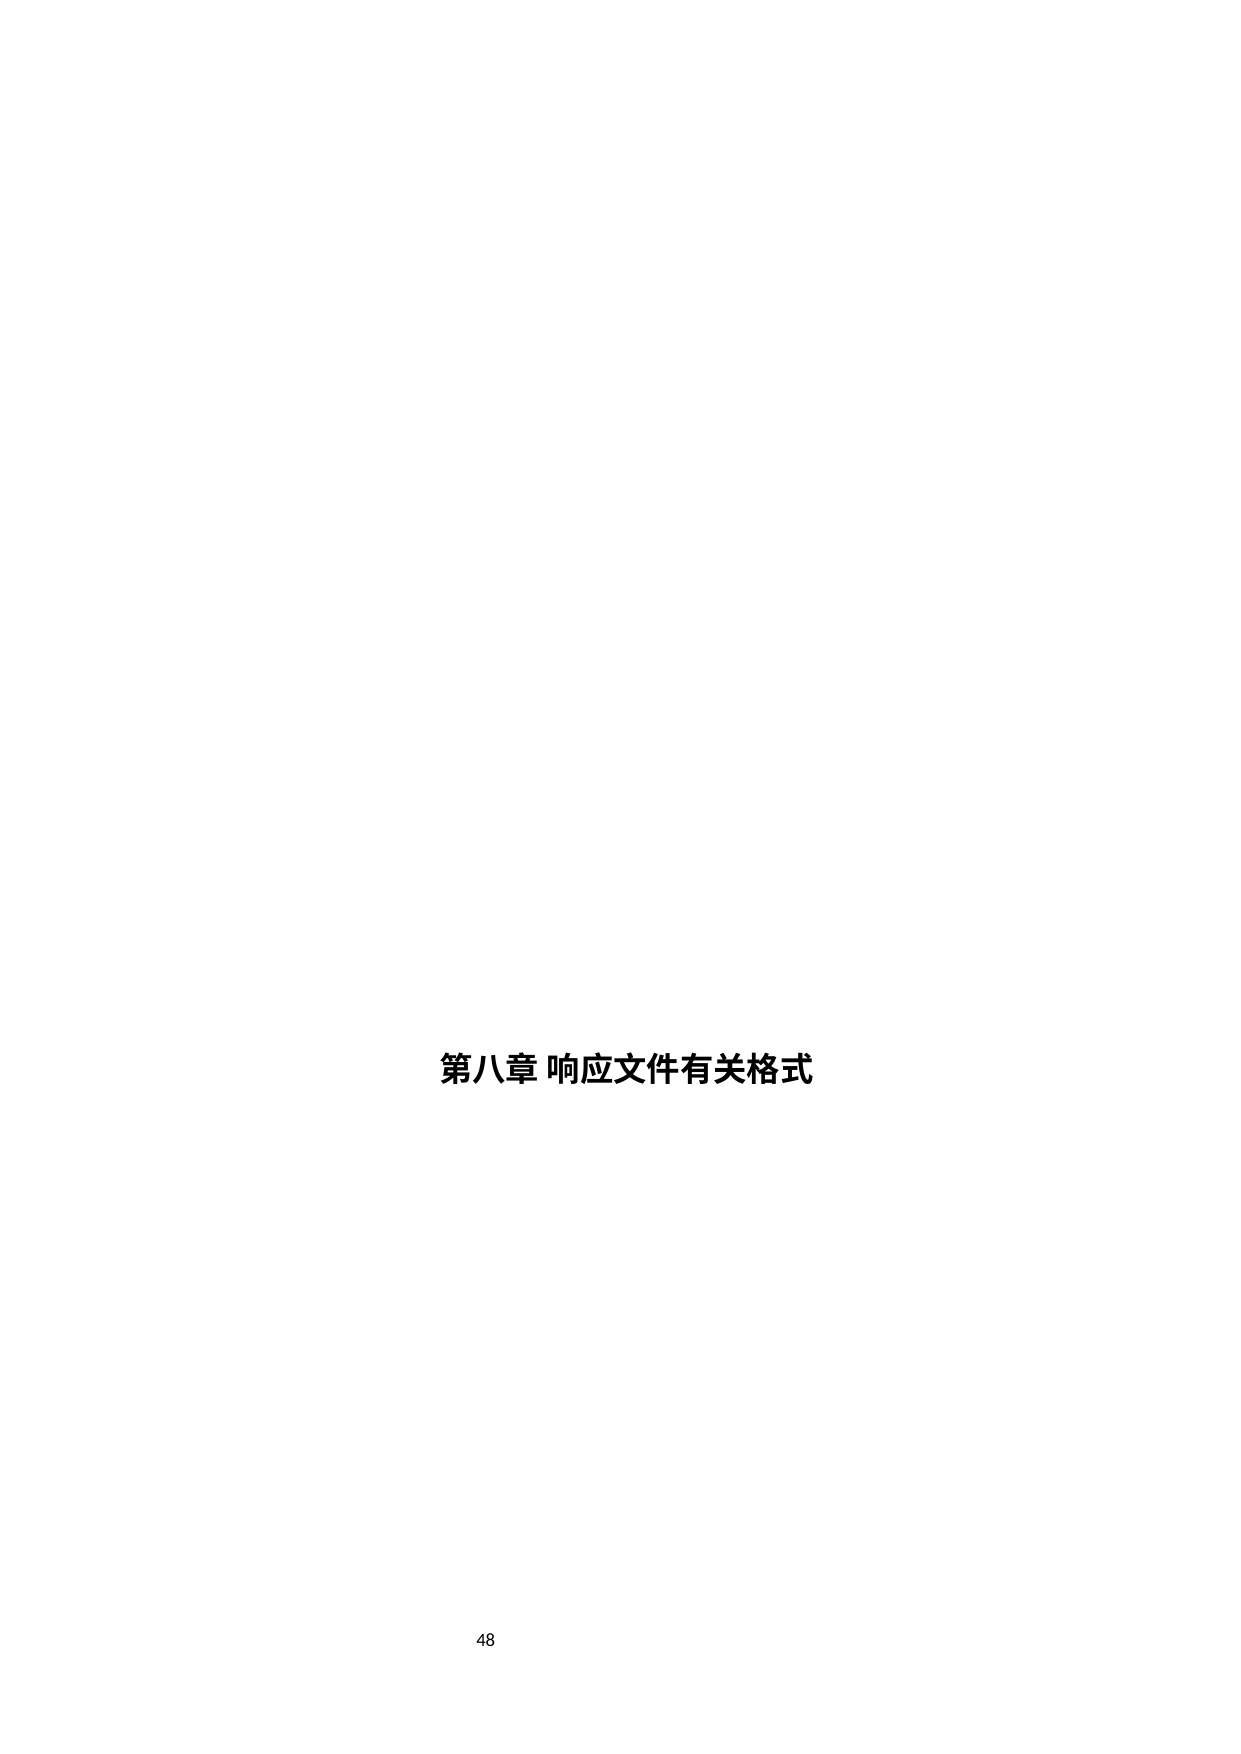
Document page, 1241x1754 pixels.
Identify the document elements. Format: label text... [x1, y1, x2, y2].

text 第八章 响应文件有关格式 [165, 1034, 1087, 1099]
